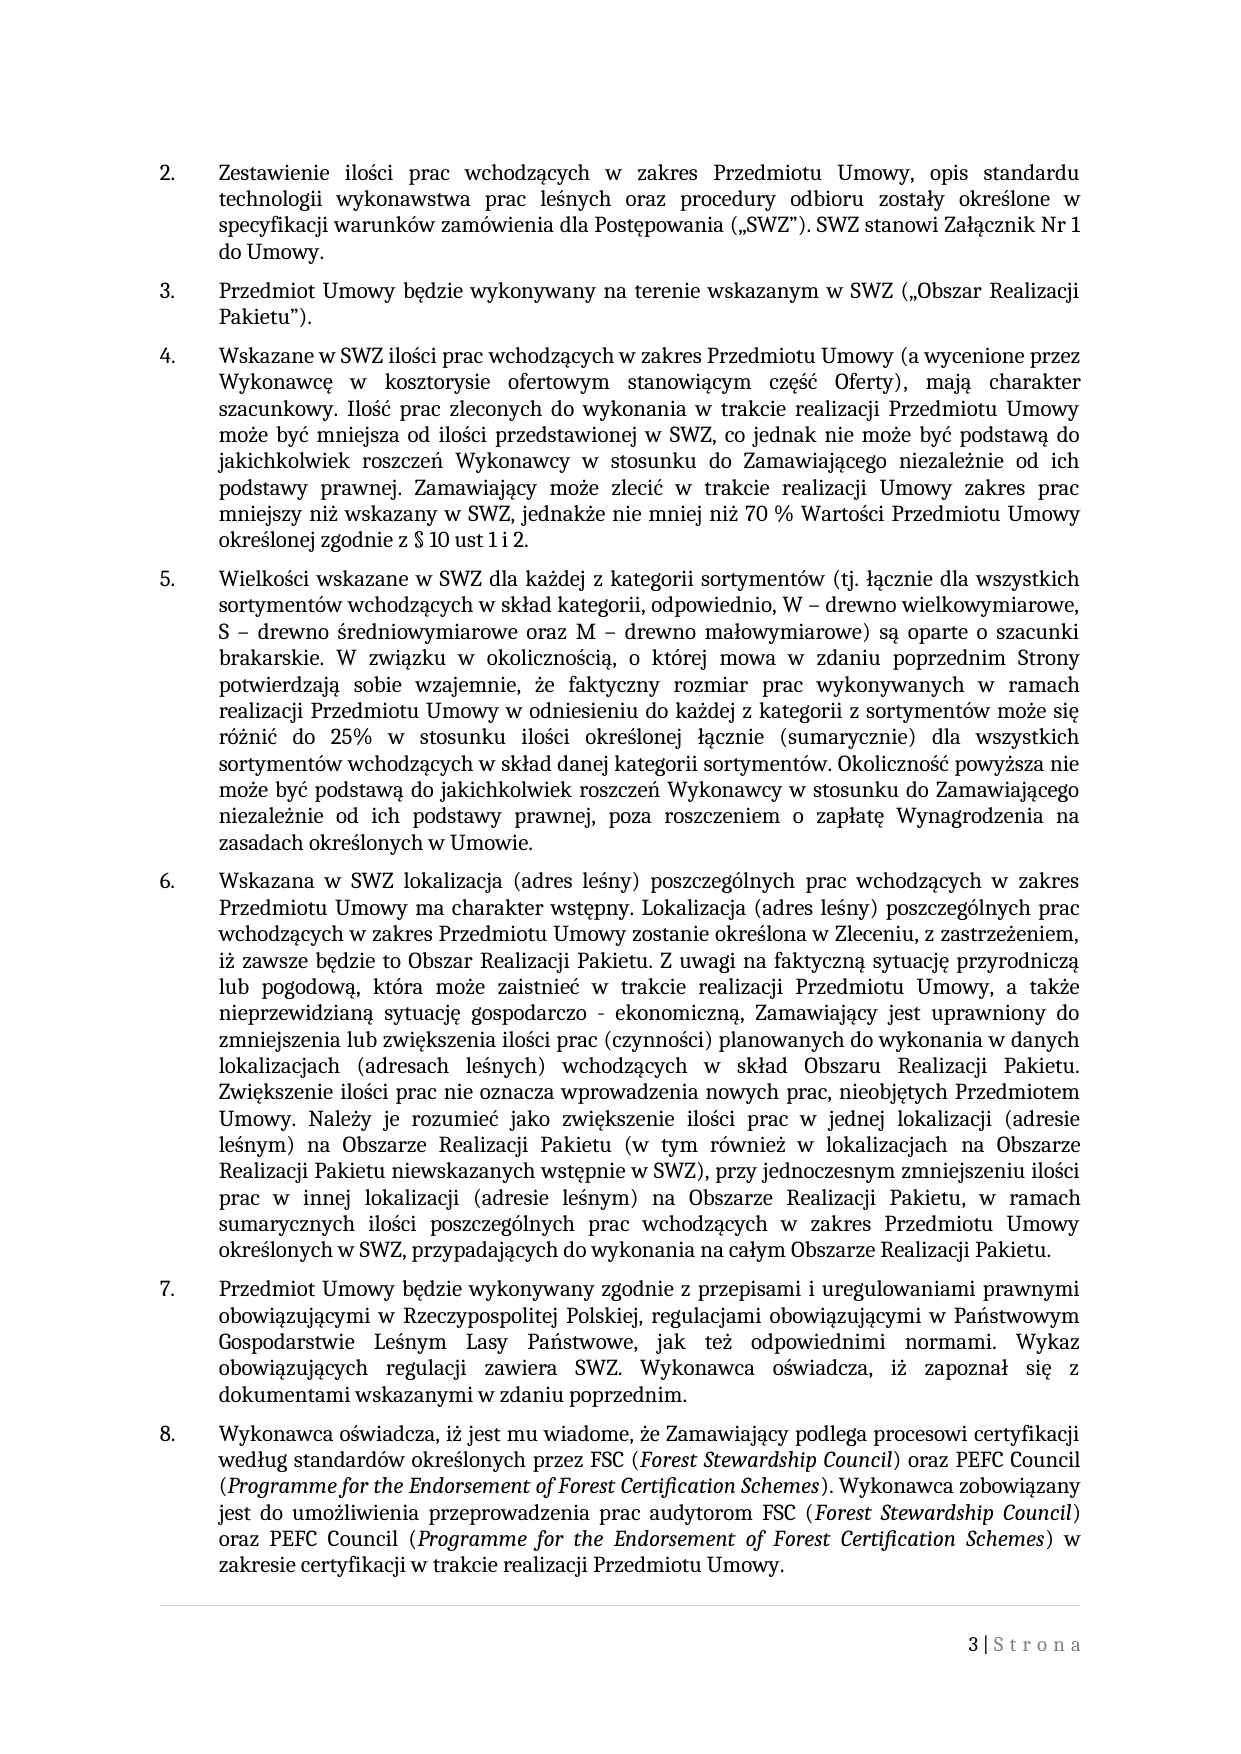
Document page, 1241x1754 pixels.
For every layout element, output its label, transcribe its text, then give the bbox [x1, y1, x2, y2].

list Przedmiot Umowy będzie wykonywany na terenie wskazanym w SWZ („Obszar Realizacji Pakietu”). [159, 277, 1081, 330]
list Zestawienie ilości prac wchodzących w zakres Przedmiotu Umowy, opis standardu technologii wykonawstwa prac leśnych oraz procedury odbioru zostały określone w specyfikacji warunków zamówienia dla Postępowania („SWZ”). SWZ stanowi Załącznik Nr 1 do Umowy. [159, 159, 1081, 265]
list Przedmiot Umowy będzie wykonywany zgodnie z przepisami i uregulowaniami prawnymi obowiązującymi w Rzeczypospolitej Polskiej, regulacjami obowiązującymi w Państwowym Gospodarstwie Leśnym Lasy Państwowe, jak też odpowiednimi normami. Wykaz obowiązujących regulacji zawiera SWZ. Wykonawca oświadcza, iż zapoznał się z dokumentami wskazanymi w zdaniu poprzednim. [159, 1276, 1081, 1408]
list Wielkości wskazane w SWZ dla każdej z kategorii sortymentów (tj. łącznie dla wszystkich sortymentów wchodzących w skład kategorii, odpowiednio, W – drewno wielkowymiarowe, S – drewno średniowymiarowe oraz M – drewno małowymiarowe) są oparte o szacunki brakarskie. W związku w okolicznością, o której mowa w zdaniu poprzednim Strony potwierdzają sobie wzajemnie, że faktyczny rozmiar prac wykonywanych w ramach realizacji Przedmiotu Umowy w odniesieniu do każdej z kategorii z sortymentów może się różnić do 25% w stosunku ilości określonej łącznie (sumarycznie) dla wszystkich sortymentów wchodzących w skład danej kategorii sortymentów. Okoliczność powyższa nie może być podstawą do jakichkolwiek roszczeń Wykonawcy w stosunku do Zamawiającego niezależnie od ich podstawy prawnej, poza roszczeniem o zapłatę Wynagrodzenia na zasadach określonych w Umowie. [159, 566, 1081, 856]
list Wskazane w SWZ ilości prac wchodzących w zakres Przedmiotu Umowy (a wycenione przez Wykonawcę w kosztorysie ofertowym stanowiącym część Oferty), mają charakter szacunkowy. Ilość prac zleconych do wykonania w trakcie realizacji Przedmiotu Umowy może być mniejsza od ilości przedstawionej w SWZ, co jednak nie może być podstawą do jakichkolwiek roszczeń Wykonawcy w stosunku do Zamawiającego niezależnie od ich podstawy prawnej. Zamawiający może zlecić w trakcie realizacji Umowy zakres prac mniejszy niż wskazany w SWZ, jednakże nie mniej niż 70 % Wartości Przedmiotu Umowy określonej zgodnie z § 10 ust 1 i 2. [159, 343, 1081, 553]
list Wskazana w SWZ lokalizacja (adres leśny) poszczególnych prac wchodzących w zakres Przedmiotu Umowy ma charakter wstępny. Lokalizacja (adres leśny) poszczególnych prac wchodzących w zakres Przedmiotu Umowy zostanie określona w Zleceniu, z zastrzeżeniem, iż zawsze będzie to Obszar Realizacji Pakietu. Z uwagi na faktyczną sytuację przyrodniczą lub pogodową, która może zaistnieć w trakcie realizacji Przedmiotu Umowy, a także nieprzewidzianą sytuację gospodarczo - ekonomiczną, Zamawiający jest uprawniony do zmniejszenia lub zwiększenia ilości prac (czynności) planowanych do wykonania w danych lokalizacjach (adresach leśnych) wchodzących w skład Obszaru Realizacji Pakietu. Zwiększenie ilości prac nie oznacza wprowadzenia nowych prac, nieobjętych Przedmiotem Umowy. Należy je rozumieć jako zwiększenie ilości prac w jednej lokalizacji (adresie leśnym) na Obszarze Realizacji Pakietu (w tym również w lokalizacjach na Obszarze Realizacji Pakietu niewskazanych wstępnie w SWZ), przy jednoczesnym zmniejszeniu ilości prac w innej lokalizacji (adresie leśnym) na Obszarze Realizacji Pakietu, w ramach sumarycznych ilości poszczególnych prac wchodzących w zakres Przedmiotu Umowy określonych w SWZ, przypadających do wykonania na całym Obszarze Realizacji Pakietu. [159, 868, 1081, 1264]
list Wykonawca oświadcza, iż jest mu wiadome, że Zamawiający podlega procesowi certyfikacji według standardów określonych przez FSC (Forest Stewardship Council) oraz PEFC Council (Programme for the Endorsement of Forest Certification Schemes). Wykonawca zobowiązany jest do umożliwienia przeprowadzenia prac audytorom FSC (Forest Stewardship Council) oraz PEFC Council (Programme for the Endorsement of Forest Certification Schemes) w zakresie certyfikacji w trakcie realizacji Przedmiotu Umowy. [159, 1420, 1081, 1578]
